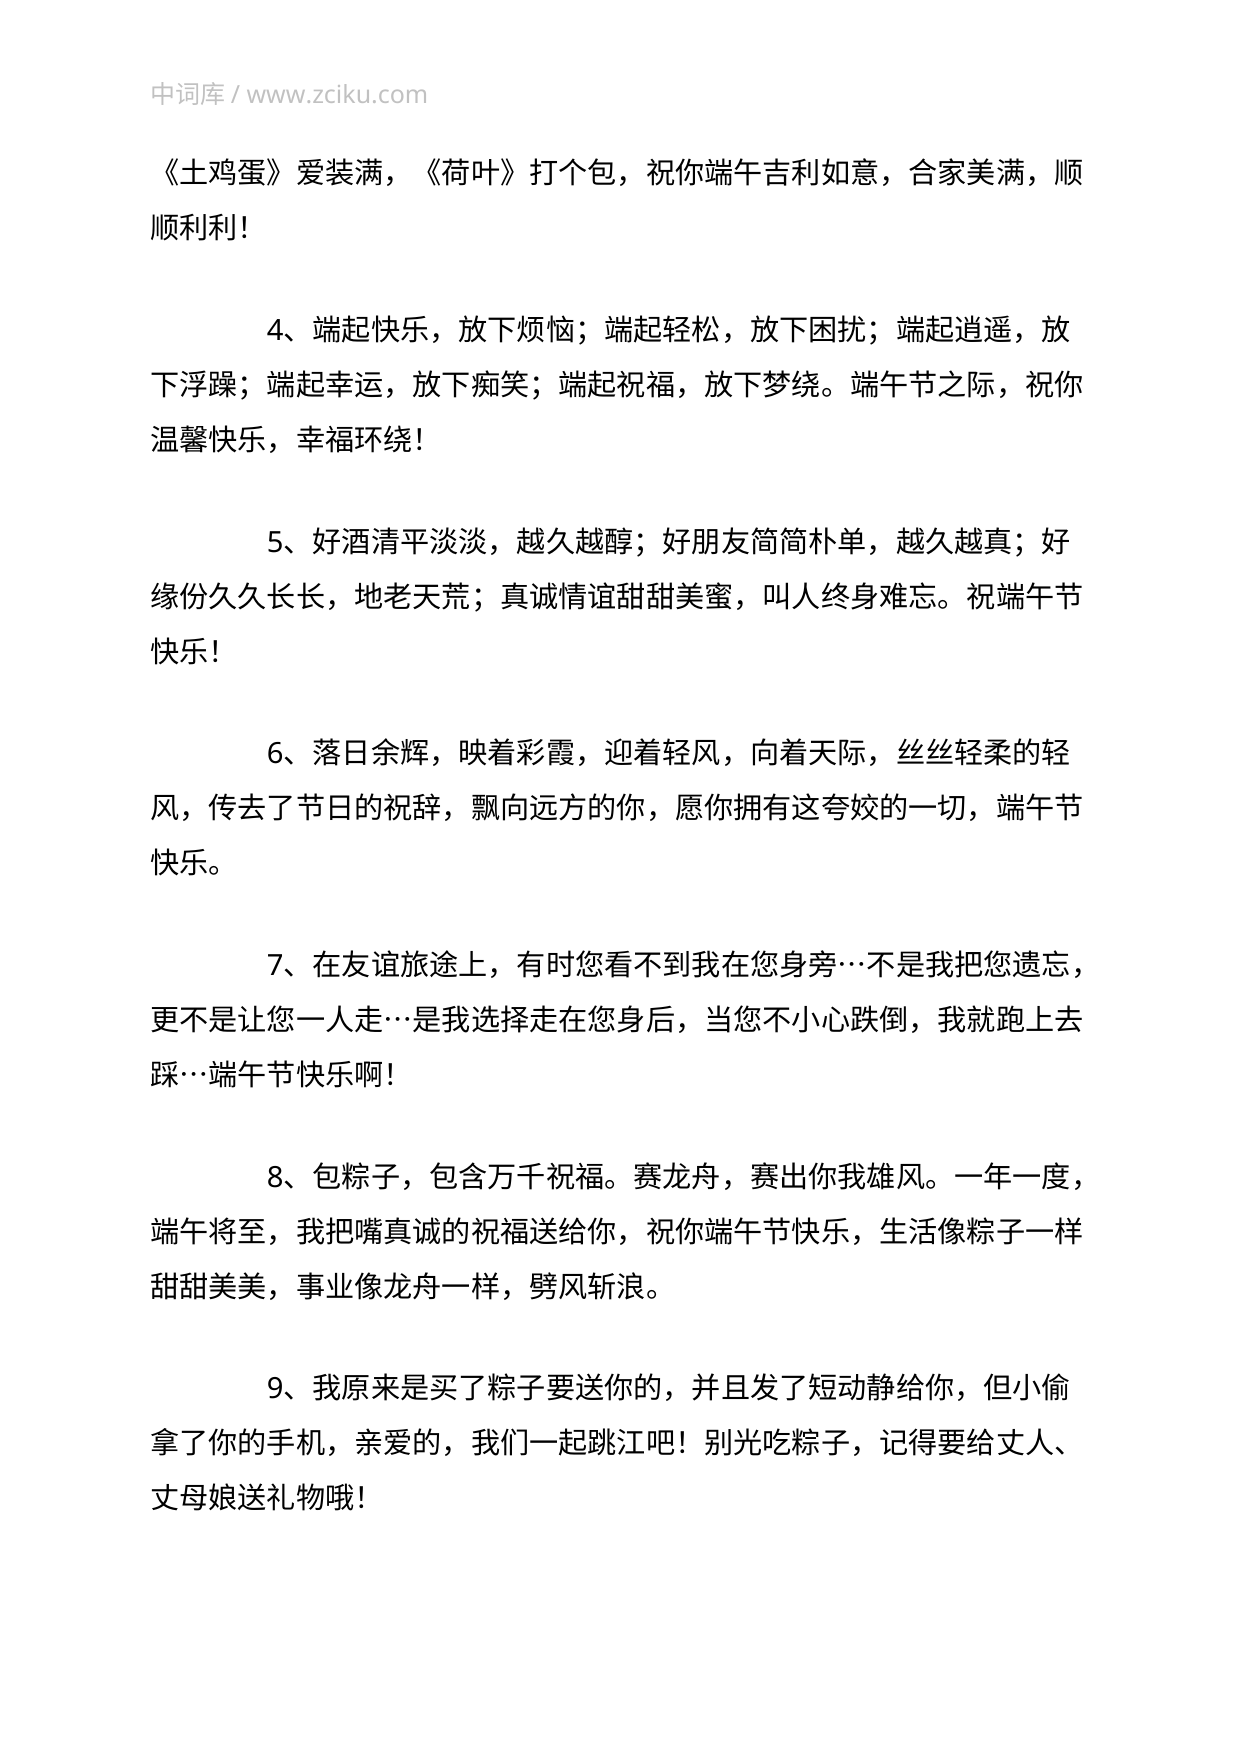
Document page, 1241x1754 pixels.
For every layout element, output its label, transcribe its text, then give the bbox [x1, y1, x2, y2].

text 8、包粽子，包含万千祝福。赛龙舟，赛出你我雄风。一年一度，端午将至，我把嘴真诚的祝福送给你，祝你端午节快乐，生活像粽子一样甜甜美美，事业像龙舟一样，劈风斩浪。 [150, 1153, 1090, 1306]
text 5、好酒清平淡淡，越久越醇；好朋友简简朴单，越久越真；好缘份久久长长，地老天荒；真诚情谊甜甜美蜜，叫人终身难忘。祝端午节快乐！ [150, 518, 1090, 671]
text 9、我原来是买了粽子要送你的，并且发了短动静给你，但小偷拿了你的手机，亲爱的，我们一起跳江吧！别光吃粽子，记得要给丈人、丈母娘送礼物哦！ [150, 1365, 1090, 1517]
text 7、在友谊旅途上，有时您看不到我在您身旁…不是我把您遗忘，更不是让您一人走…是我选择走在您身后，当您不小心跌倒，我就跑上去踩…端午节快乐啊！ [150, 942, 1090, 1094]
text 6、落日余辉，映着彩霞，迎着轻风，向着天际，丝丝轻柔的轻风，传去了节日的祝辞，飘向远方的你，愿你拥有这夸姣的一切，端午节快乐。 [150, 730, 1090, 882]
text 4、端起快乐，放下烦恼；端起轻松，放下困扰；端起逍遥，放下浮躁；端起幸运，放下痴笑；端起祝福，放下梦绕。端午节之际，祝你温馨快乐，幸福环绕！ [150, 307, 1090, 459]
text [150, 150, 1090, 247]
